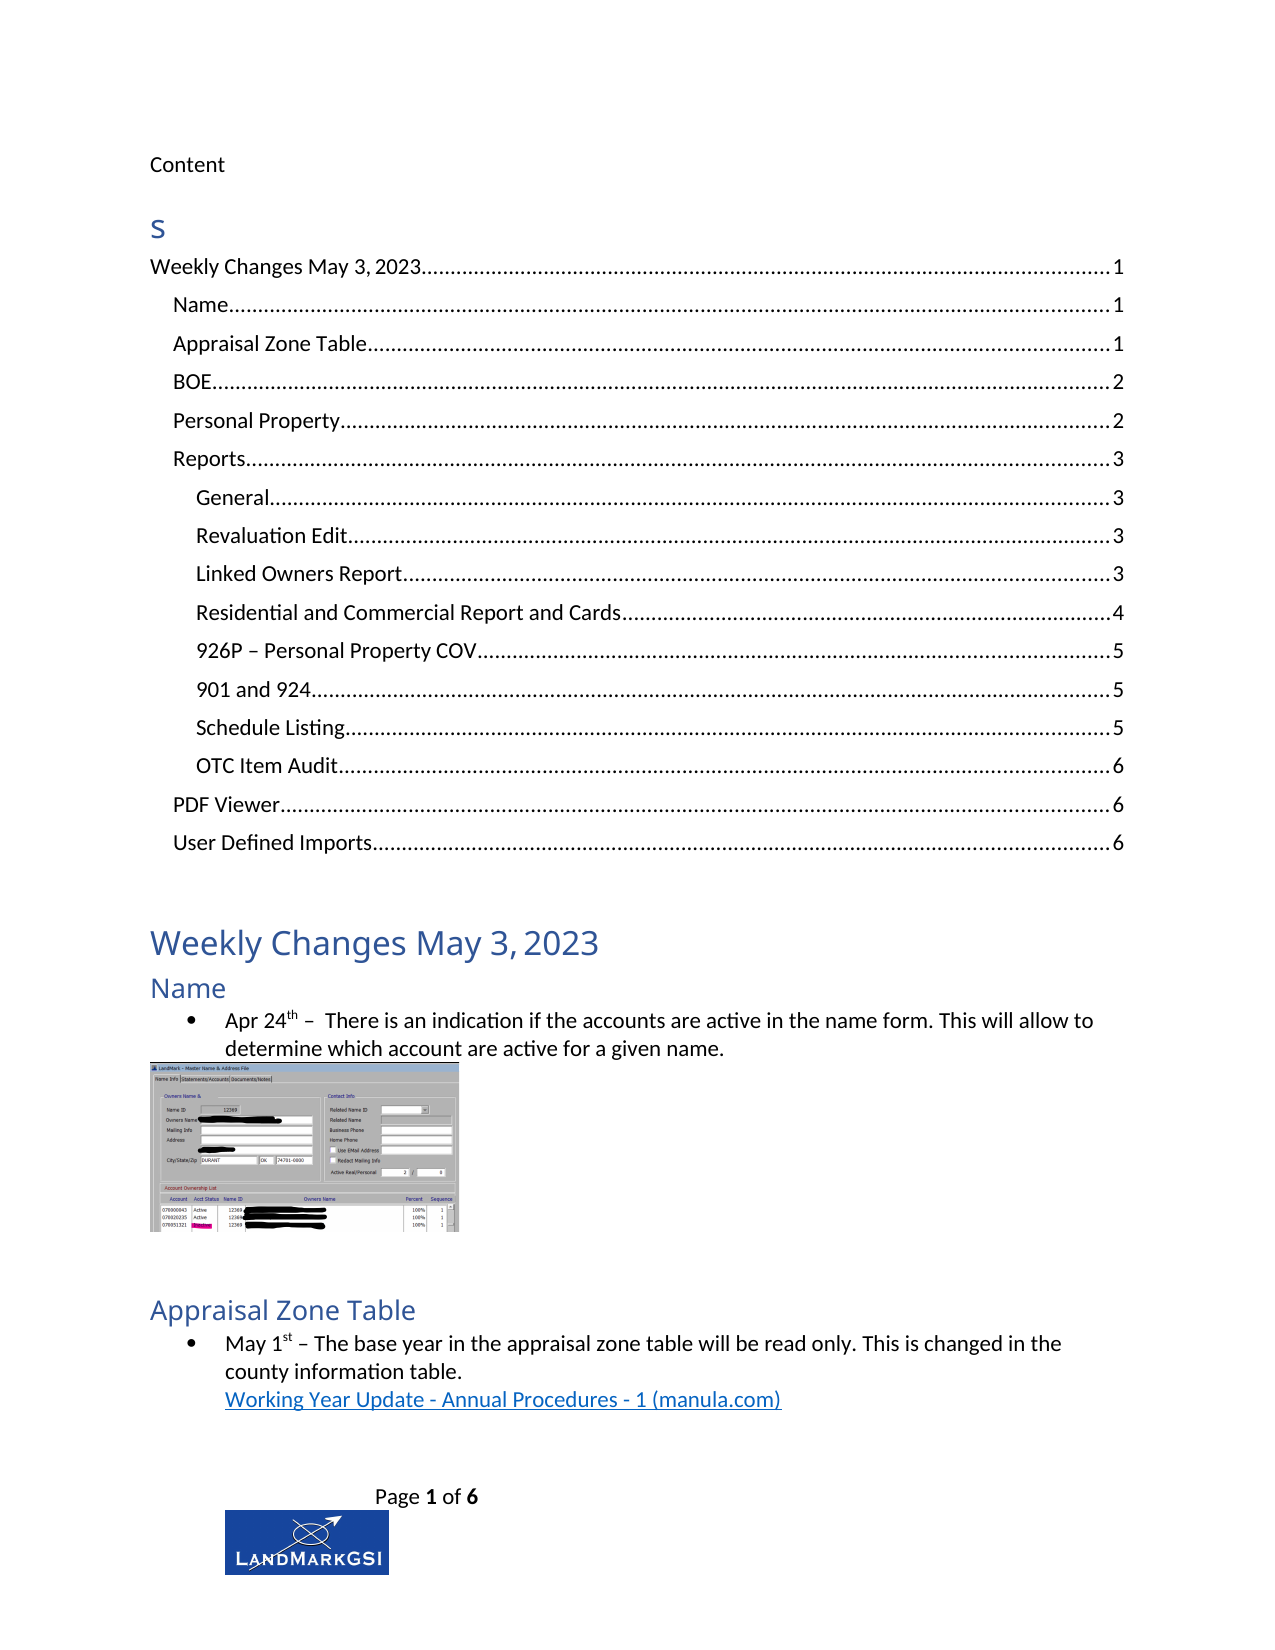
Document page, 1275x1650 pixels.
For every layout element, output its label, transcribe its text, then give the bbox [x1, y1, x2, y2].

list Apr 24th – There is an indication if the accounts are active in the name form. This will allow to determine which account are active for a given name. [187, 1006, 1125, 1062]
picture [150, 1062, 460, 1232]
list Working Year Update - Annual Procedures - 1 (manula.com) [225, 1385, 1125, 1413]
subtitle Weekly Changes May 3, 2023 [150, 920, 1125, 965]
subtitle Appraisal Zone Table [150, 1292, 1125, 1329]
list May 1st – The base year in the appraisal zone table will be read only. This is changed in the county information table. [187, 1329, 1125, 1385]
subtitle Name [150, 969, 1125, 1006]
picture [225, 1510, 389, 1575]
